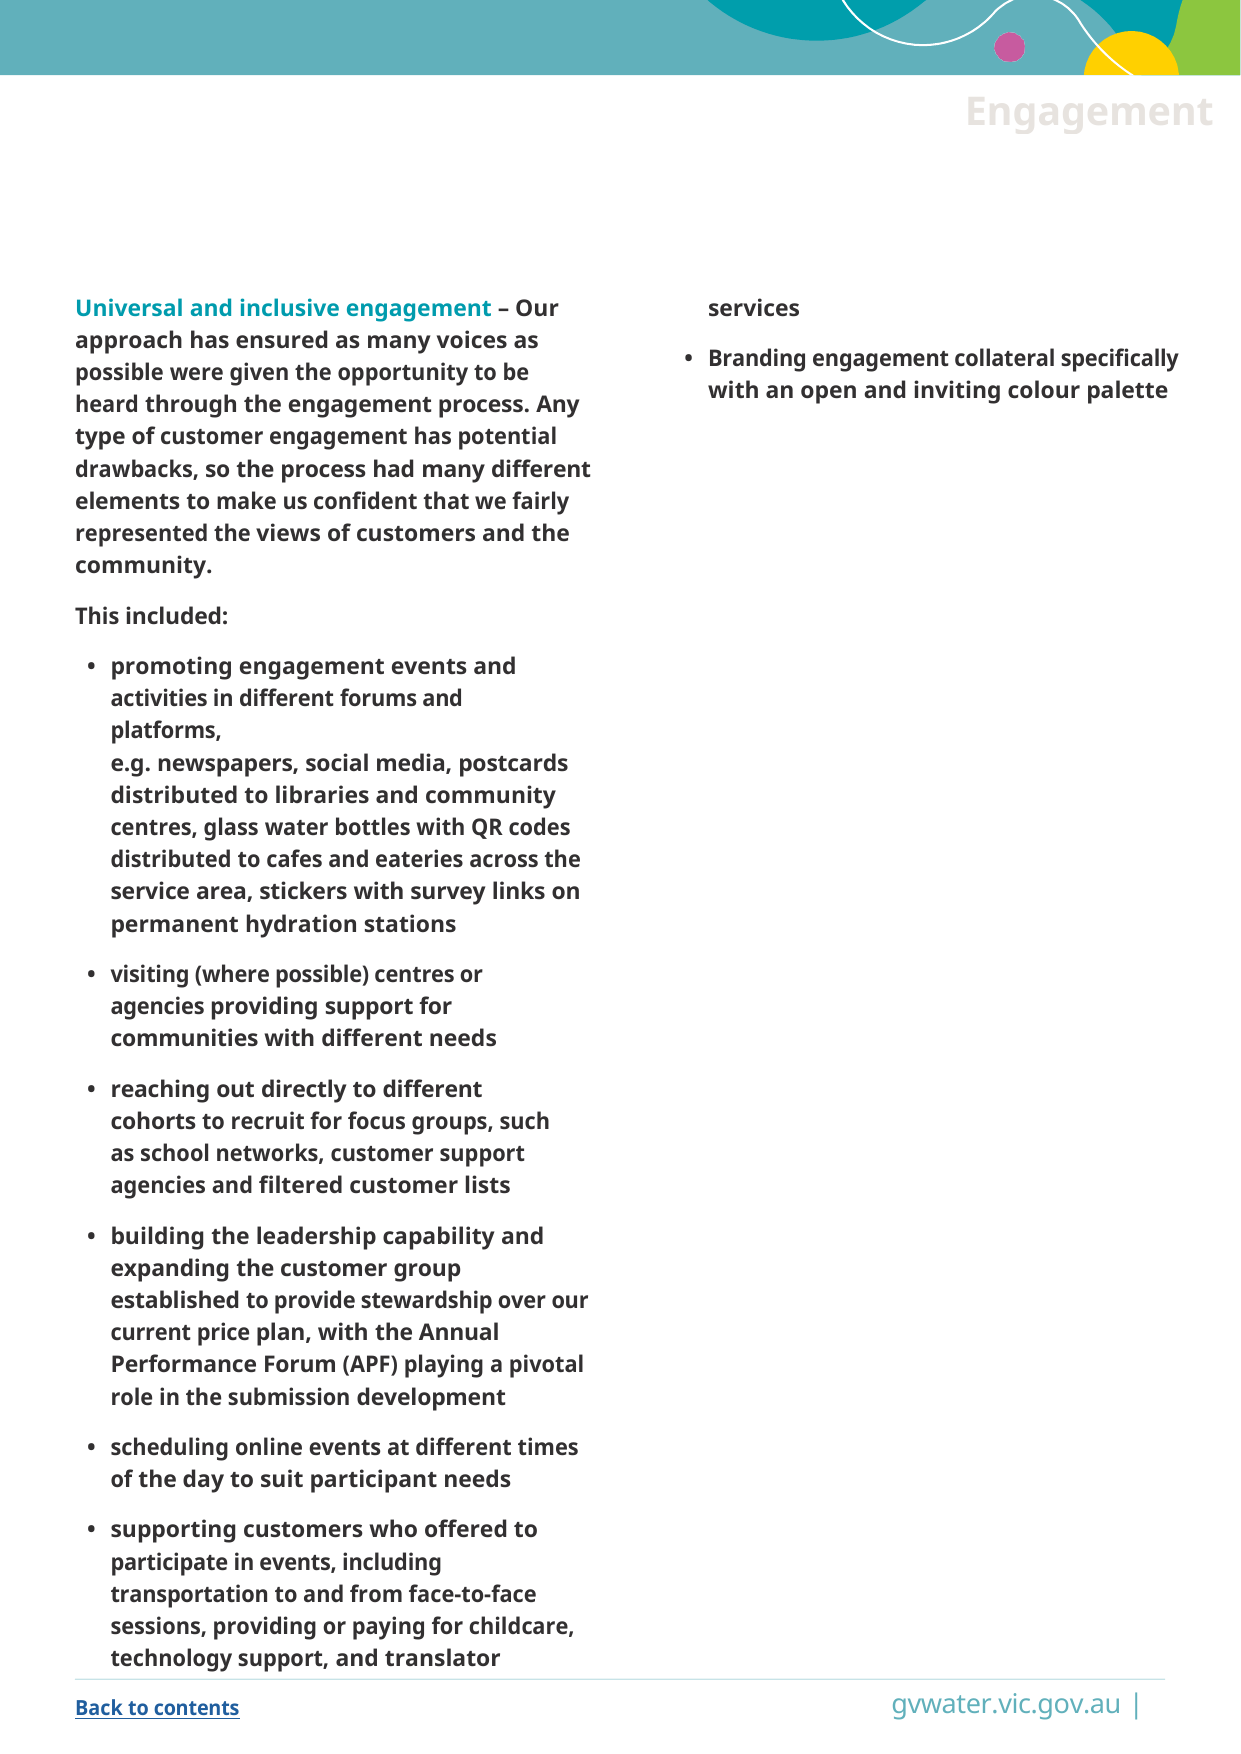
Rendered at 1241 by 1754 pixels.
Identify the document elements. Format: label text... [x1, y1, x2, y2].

list supporting customers who offered to participate in events, including transportation to and from face-to-face sessions, providing or paying for childcare, technology support, and translator services [684, 292, 1240, 323]
list reaching out directly to different cohorts to recruit for focus groups, such as school networks, customer support agencies and filtered customer lists [87, 1073, 559, 1201]
list promoting engagement events and activities in different forums and platforms, [87, 650, 568, 745]
list Branding engagement collateral specifically with an open and inviting colour palette [684, 342, 1221, 406]
text e.g. newspapers, social media, postcards distributed to libraries and community centres, glass water bottles with QR codes distributed to cafes and eateries across the service area, stickers with survey links on permanent hydration stations [110, 747, 592, 939]
list building the leadership capability and expanding the customer group established to provide stewardship over our current price plan, with the Annual Performance Forum (APF) playing a pivotal role in the submission development [87, 1219, 589, 1412]
list supporting customers who offered to participate in events, including transportation to and from face-to-face sessions, providing or paying for childcare, technology support, and translator services [87, 1513, 593, 1673]
text This included: [75, 600, 593, 631]
text Universal and inclusive engagement – Our approach has ensured as many voices as possible were given the opportunity to be heard through the engagement process. Any type of customer engagement has potential drawbacks, so the process had many different elements to make us confident that we fairly represented the views of customers and the community. [75, 292, 592, 580]
list visiting (where possible) centres or agencies providing support for communities with different needs [87, 958, 579, 1054]
picture [994, 32, 1025, 62]
list scheduling online events at different times of the day to suit participant needs [87, 1431, 588, 1494]
